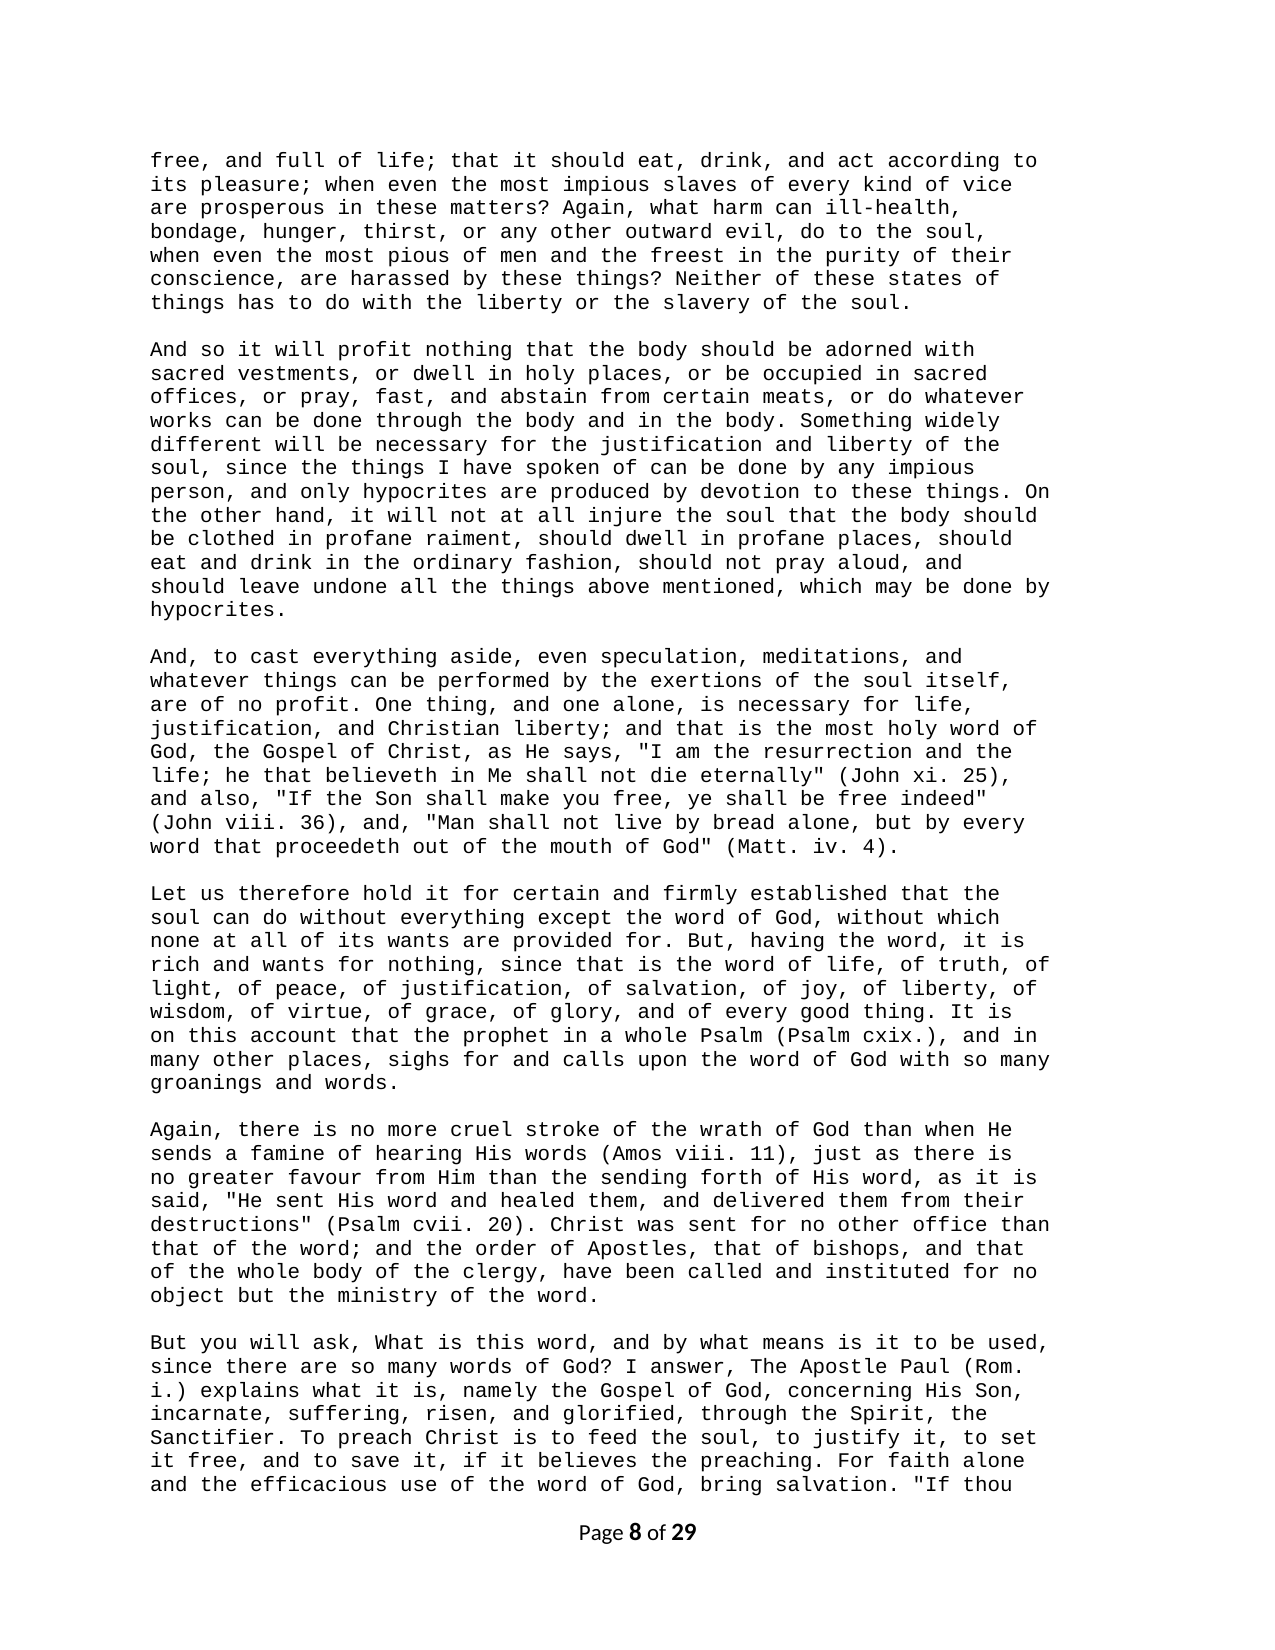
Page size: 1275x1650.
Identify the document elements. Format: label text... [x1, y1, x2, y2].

text eat and drink in the ordinary fashion, should not pray aloud, and [150, 552, 1125, 576]
text destructions" (Psalm cvii. 20). Christ was sent for no other office than [150, 1214, 1125, 1238]
text different will be necessary for the justification and liberty of the [150, 434, 1125, 457]
text soul can do without everything except the word of God, without which [150, 907, 1125, 930]
text But you will ask, What is this word, and by what means is it to be used, [150, 1332, 1125, 1356]
text Again, there is no more cruel stroke of the wrath of God than when He [150, 1119, 1125, 1143]
text the other hand, it will not at all injure the soul that the body should [150, 505, 1125, 528]
text should leave undone all the things above mentioned, which may be done by [150, 576, 1125, 599]
text word that proceedeth out of the mouth of God" (Matt. iv. 4). [150, 836, 1125, 859]
text works can be done through the body and in the body. Something widely [150, 410, 1125, 434]
text God, the Gospel of Christ, as He says, "I am the resurrection and the [150, 741, 1125, 765]
text of the whole body of the clergy, have been called and instituted for no [150, 1261, 1125, 1285]
text offices, or pray, fast, and abstain from certain meats, or do whatever [150, 386, 1125, 410]
text conscience, are harassed by these things? Neither of these states of [150, 268, 1125, 292]
text Sanctifier. To preach Christ is to feed the soul, to justify it, to set [150, 1427, 1125, 1451]
text groanings and words. [150, 1072, 1125, 1096]
text And, to cast everything aside, even speculation, meditations, and [150, 647, 1125, 670]
text none at all of its wants are provided for. But, having the word, it is [150, 930, 1125, 954]
text (John viii. 36), and, "Man shall not live by bread alone, but by every [150, 812, 1125, 836]
text said, "He sent His word and healed them, and delivered them from their [150, 1190, 1125, 1214]
text on this account that the prophet in a whole Psalm (Psalm cxix.), and in [150, 1025, 1125, 1048]
text and also, "If the Son shall make you free, ye shall be free indeed" [150, 788, 1125, 812]
text Let us therefore hold it for certain and firmly established that the [150, 883, 1125, 907]
text whatever things can be performed by the exertions of the soul itself, [150, 670, 1125, 694]
text wisdom, of virtue, of grace, of glory, and of every good thing. It is [150, 1001, 1125, 1025]
text be clothed in profane raiment, should dwell in profane places, should [150, 528, 1125, 552]
text soul, since the things I have spoken of can be done by any impious [150, 457, 1125, 481]
text no greater favour from Him than the sending forth of His word, as it is [150, 1167, 1125, 1190]
text things has to do with the liberty or the slavery of the soul. [150, 292, 1125, 316]
text since there are so many words of God? I answer, The Apostle Paul (Rom. [150, 1356, 1125, 1379]
text life; he that believeth in Me shall not die eternally" (John xi. 25), [150, 765, 1125, 788]
text are of no profit. One thing, and one alone, is necessary for life, [150, 694, 1125, 717]
text that of the word; and the order of Apostles, that of bishops, and that [150, 1238, 1125, 1261]
text are prosperous in these matters? Again, what harm can ill-health, [150, 197, 1125, 221]
text hypocrites. [150, 599, 1125, 623]
text incarnate, suffering, risen, and glorified, through the Spirit, the [150, 1403, 1125, 1427]
text when even the most pious of men and the freest in the purity of their [150, 244, 1125, 268]
text its pleasure; when even the most impious slaves of every kind of vice [150, 174, 1125, 197]
text many other places, sighs for and calls upon the word of God with so many [150, 1048, 1125, 1072]
text it free, and to save it, if it believes the preaching. For faith alone [150, 1451, 1125, 1474]
text justification, and Christian liberty; and that is the most holy word of [150, 717, 1125, 741]
text i.) explains what it is, namely the Gospel of God, concerning His Son, [150, 1379, 1125, 1403]
text person, and only hypocrites are produced by devotion to these things. On [150, 481, 1125, 505]
text sends a famine of hearing His words (Amos viii. 11), just as there is [150, 1143, 1125, 1167]
text And so it will profit nothing that the body should be adorned with [150, 339, 1125, 363]
text object but the ministry of the word. [150, 1285, 1125, 1309]
text light, of peace, of justification, of salvation, of joy, of liberty, of [150, 978, 1125, 1001]
text bondage, hunger, thirst, or any other outward evil, do to the soul, [150, 221, 1125, 244]
text free, and full of life; that it should eat, drink, and act according to [150, 150, 1125, 174]
text and the efficacious use of the word of God, bring salvation. "If thou [150, 1474, 1125, 1498]
text rich and wants for nothing, since that is the word of life, of truth, of [150, 954, 1125, 978]
text sacred vestments, or dwell in holy places, or be occupied in sacred [150, 363, 1125, 386]
